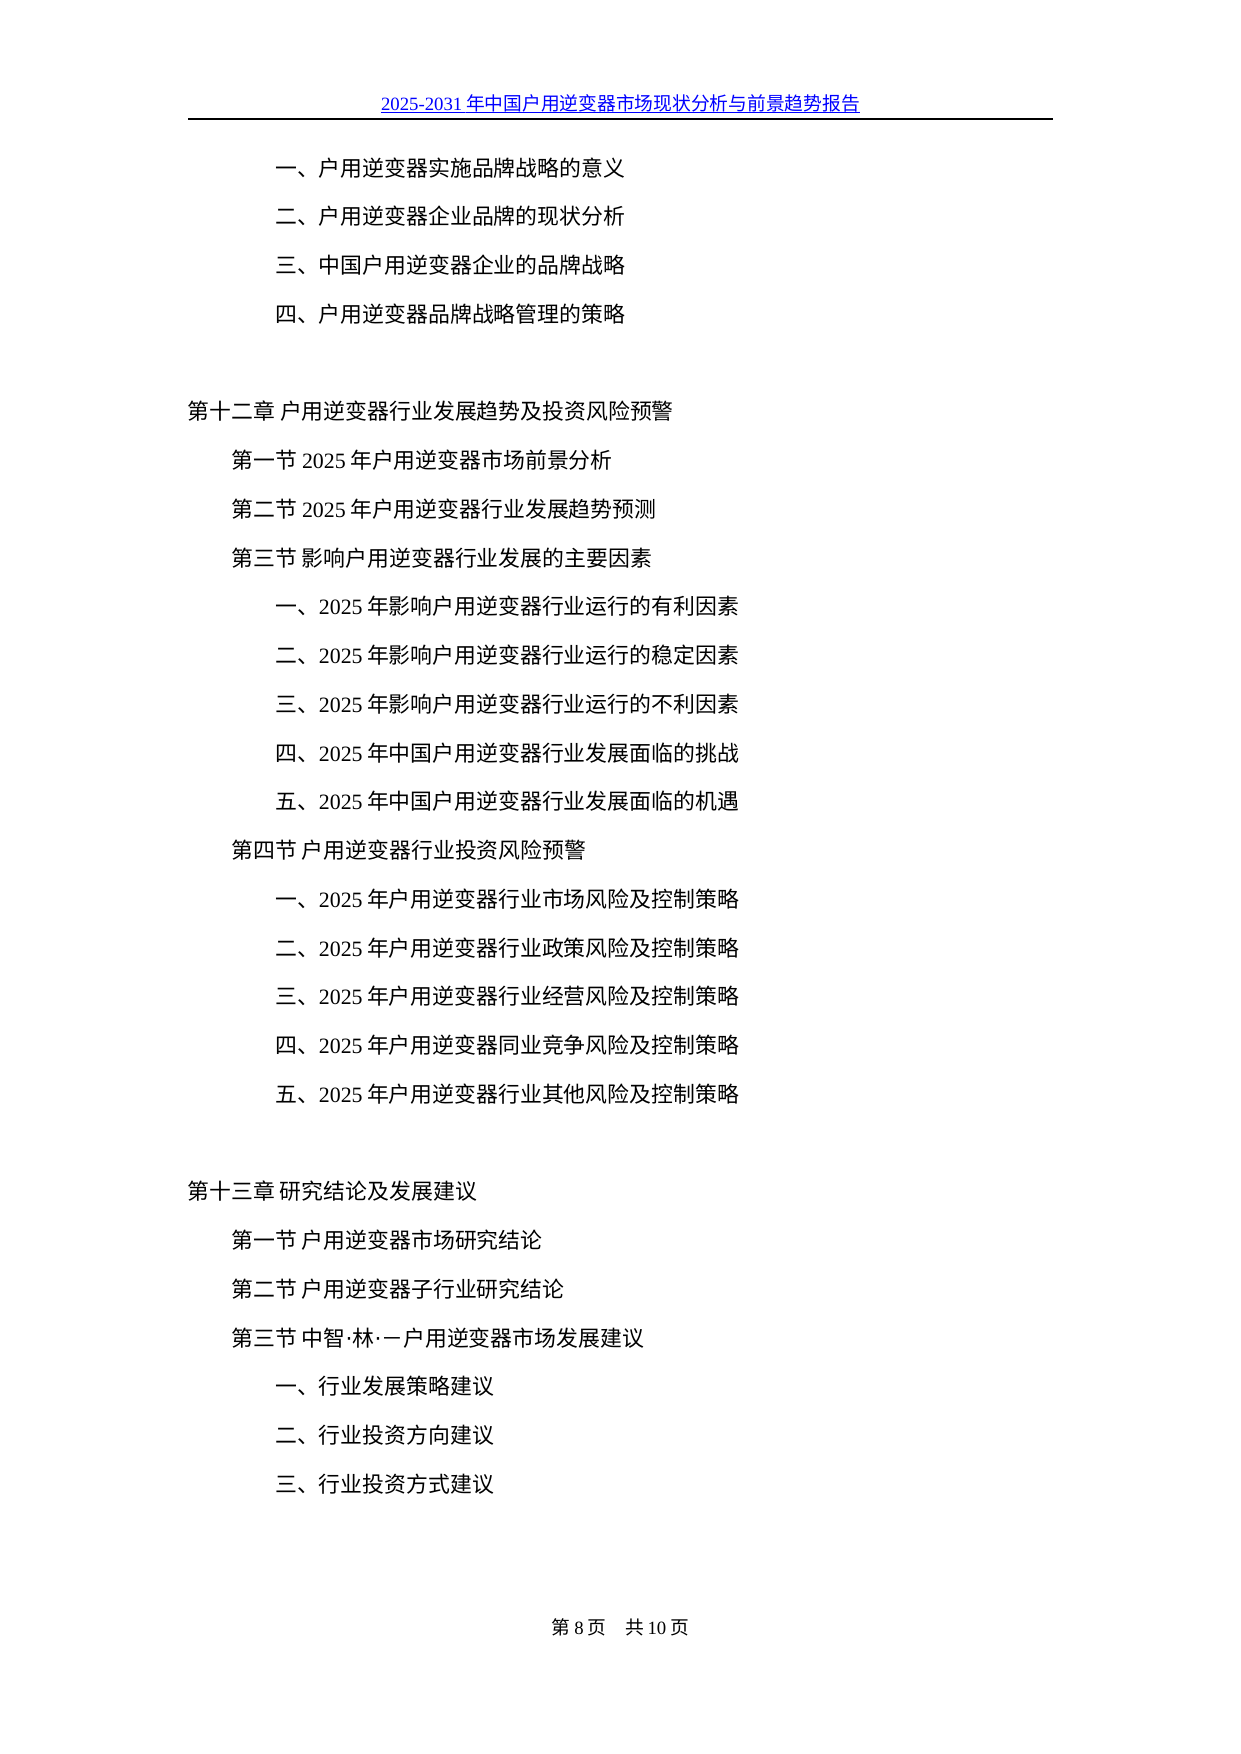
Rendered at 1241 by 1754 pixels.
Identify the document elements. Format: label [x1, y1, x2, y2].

text [187, 150, 1053, 1499]
